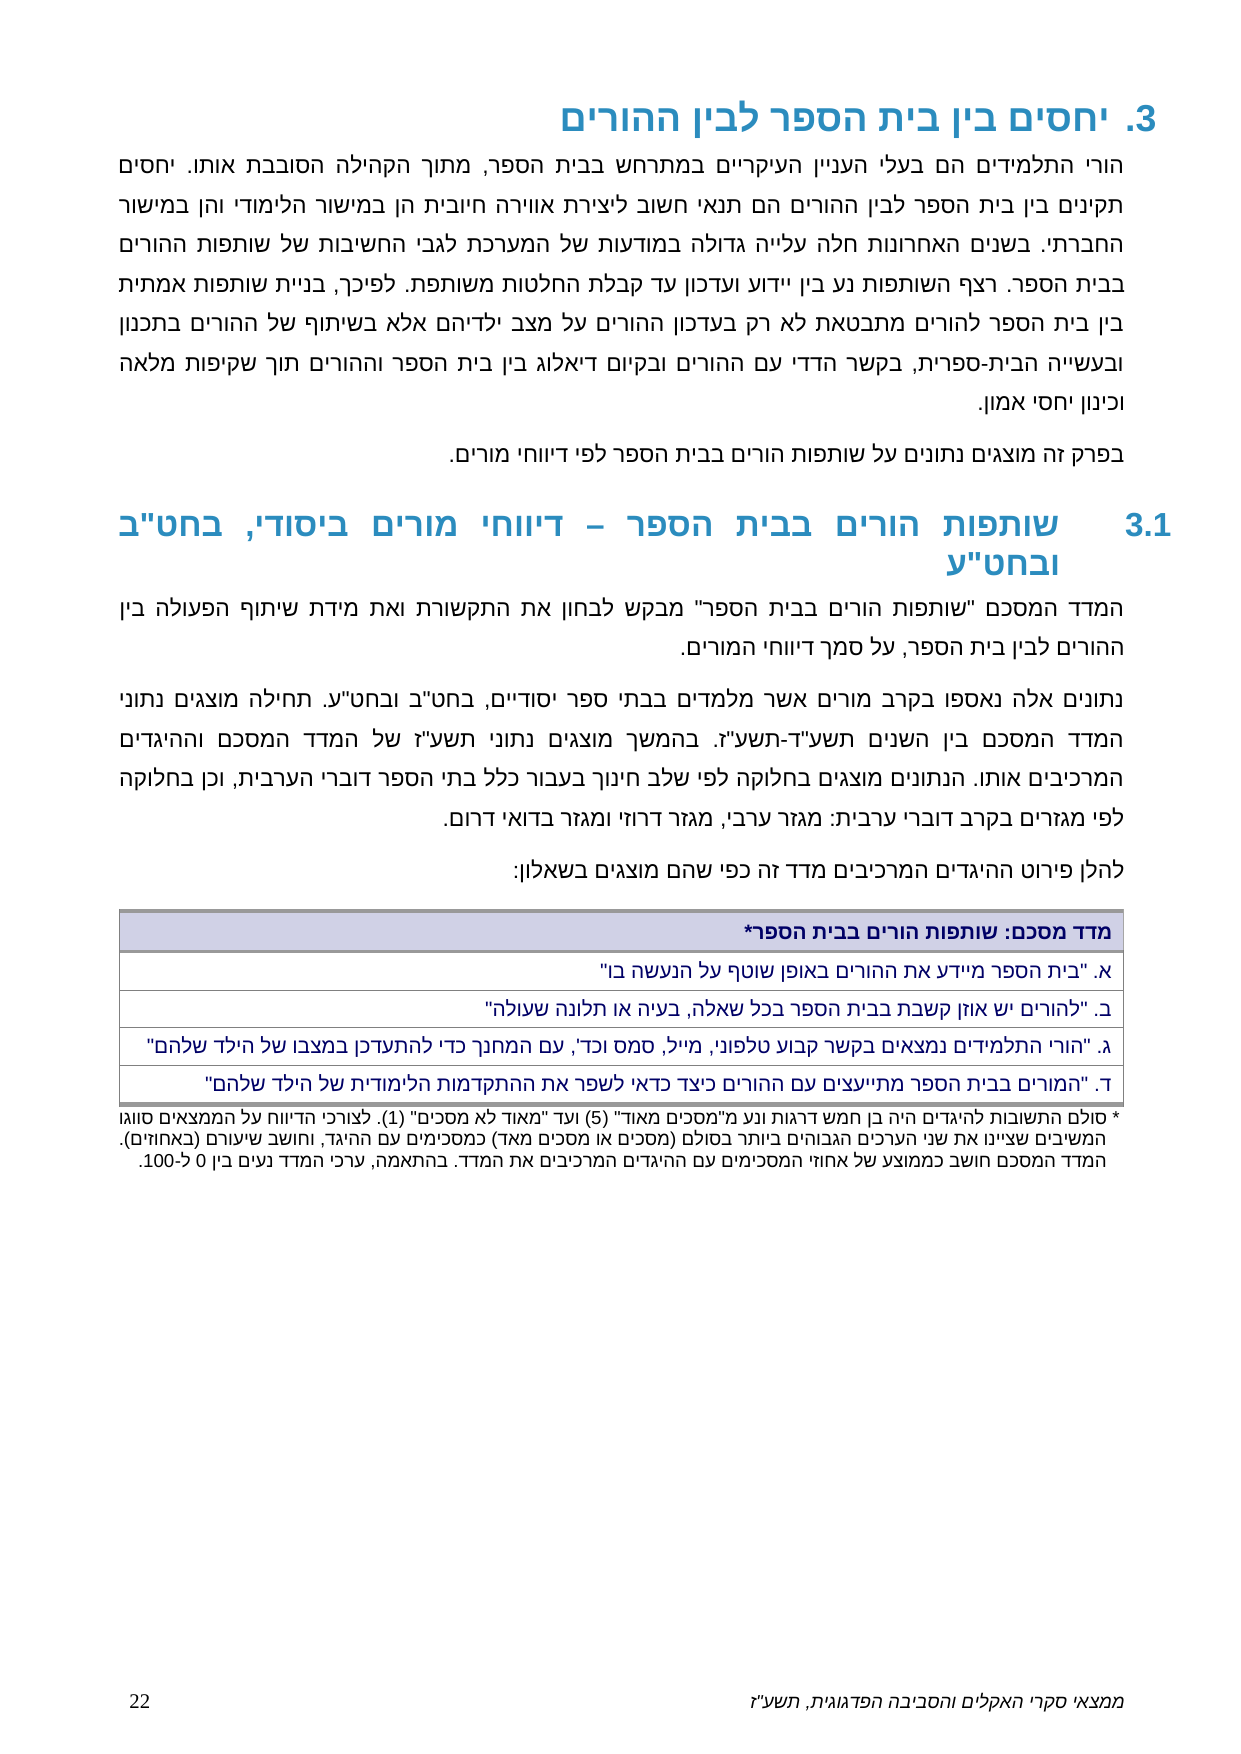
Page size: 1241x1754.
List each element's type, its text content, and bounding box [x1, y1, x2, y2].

text המדד המסכם "שותפות הורים בבית הספר" מבקש לבחון את התקשורת ואת מידת שיתוף הפעולה בין ההורים לבין בית הספר, על סמך דיווחי המורים. [118, 595, 1125, 661]
subtitle שותפות הורים בבית הספר – דיווחי מורים ביסודי, בחט"ב ובחט"ע [118, 506, 1125, 582]
text נתונים אלה נאספו בקרב מורים אשר מלמדים בבתי ספר יסודיים, בחט"ב ובחט"ע. תחילה מוצגים נתוני המדד המסכם בין השנים תשע"ד-תשע"ז. בהמשך מוצגים נתוני תשע"ז של המדד המסכם וההיגדים המרכיבים אותו. הנתונים מוצגים בחלוקה לפי שלב חינוך בעבור כלל בתי הספר דוברי הערבית, וכן בחלוקה לפי מגזרים בקרב דוברי ערבית: מגזר ערבי, מגזר דרוזי ומגזר בדואי דרום. [118, 686, 1125, 831]
text * סולם התשובות להיגדים היה בן חמש דרגות ונע מ"מסכים מאוד" (5) ועד "מאוד לא מסכים" (1). לצורכי הדיווח על הממצאים סווגו המשיבים שציינו את שני הערכים הגבוהים ביותר בסולם (מסכים או מסכים מאד) כמסכימים עם ההיגד, וחושב שיעורם (באחוזים). המדד המסכם חושב כממוצע של אחוזי המסכימים עם ההיגדים המרכיבים את המדד. בהתאמה, ערכי המדד נעים בין 0 ל-100. [118, 1107, 1125, 1171]
table_cell ג. "הורי התלמידים נמצאים בקשר קבוע טלפוני, מייל, סמס וכד', עם המחנך כדי להתעדכן במצבו של הילד שלהם" [120, 1028, 1123, 1064]
text בפרק זה מוצגים נתונים על שותפות הורים בבית הספר לפי דיווחי מורים. [118, 441, 1125, 467]
text הורי התלמידים הם בעלי העניין העיקריים במתרחש בבית הספר, מתוך הקהילה הסובבת אותו. יחסים תקינים בין בית הספר לבין ההורים הם תנאי חשוב ליצירת אווירה חיובית הן במישור הלימודי והן במישור החברתי. בשנים האחרונות חלה עלייה גדולה במודעות של המערכת לגבי החשיבות של שותפות ההורים בבית הספר. רצף השותפות נע בין יידוע ועדכון עד קבלת החלטות משותפת. לפיכך, בניית שותפות אמתית בין בית הספר להורים מתבטאת לא רק בעדכון ההורים על מצב ילדיהם אלא בשיתוף של ההורים בתכנון ובעשייה הבית-ספרית, בקשר הדדי עם ההורים ובקיום דיאלוג בין בית הספר וההורים תוך שקיפות מלאה וכינון יחסי אמון. [118, 152, 1125, 415]
table_header מדד מסכם: שותפות הורים בבית הספר* [120, 913, 1123, 950]
table_cell ד. "המורים בבית הספר מתייעצים עם ההורים כיצד כדאי לשפר את ההתקדמות הלימודית של הילד שלהם" [120, 1066, 1123, 1102]
table_cell ב. "להורים יש אוזן קשבת בבית הספר בכל שאלה, בעיה או תלונה שעולה" [120, 991, 1123, 1027]
table_cell א. "בית הספר מיידע את ההורים באופן שוטף על הנעשה בו" [120, 953, 1123, 989]
text להלן פירוט ההיגדים המרכיבים מדד זה כפי שהם מוצגים בשאלון: [118, 857, 1125, 883]
subtitle יחסים בין בית הספר לבין ההורים [118, 97, 1125, 140]
